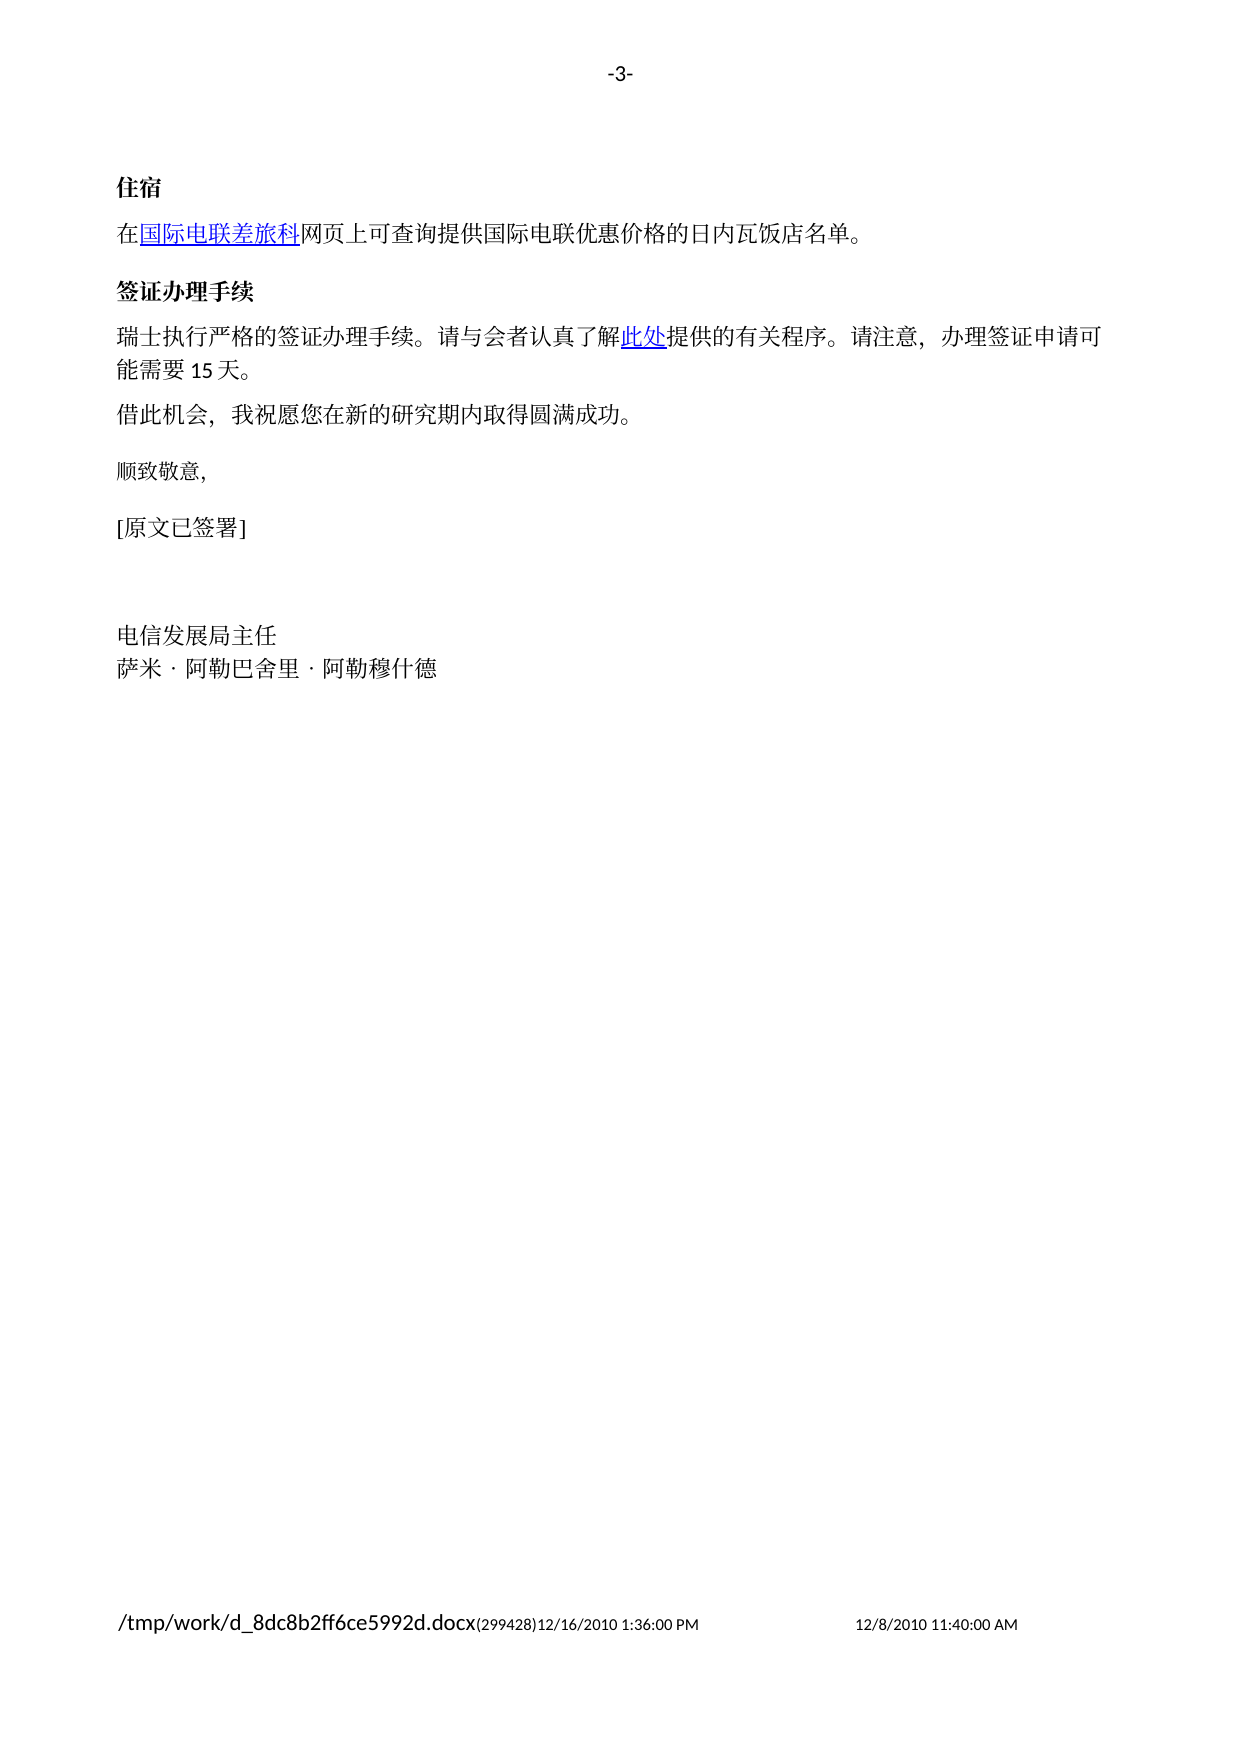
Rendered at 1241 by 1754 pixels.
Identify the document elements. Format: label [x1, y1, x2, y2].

table_cell [105, 145, 1135, 729]
